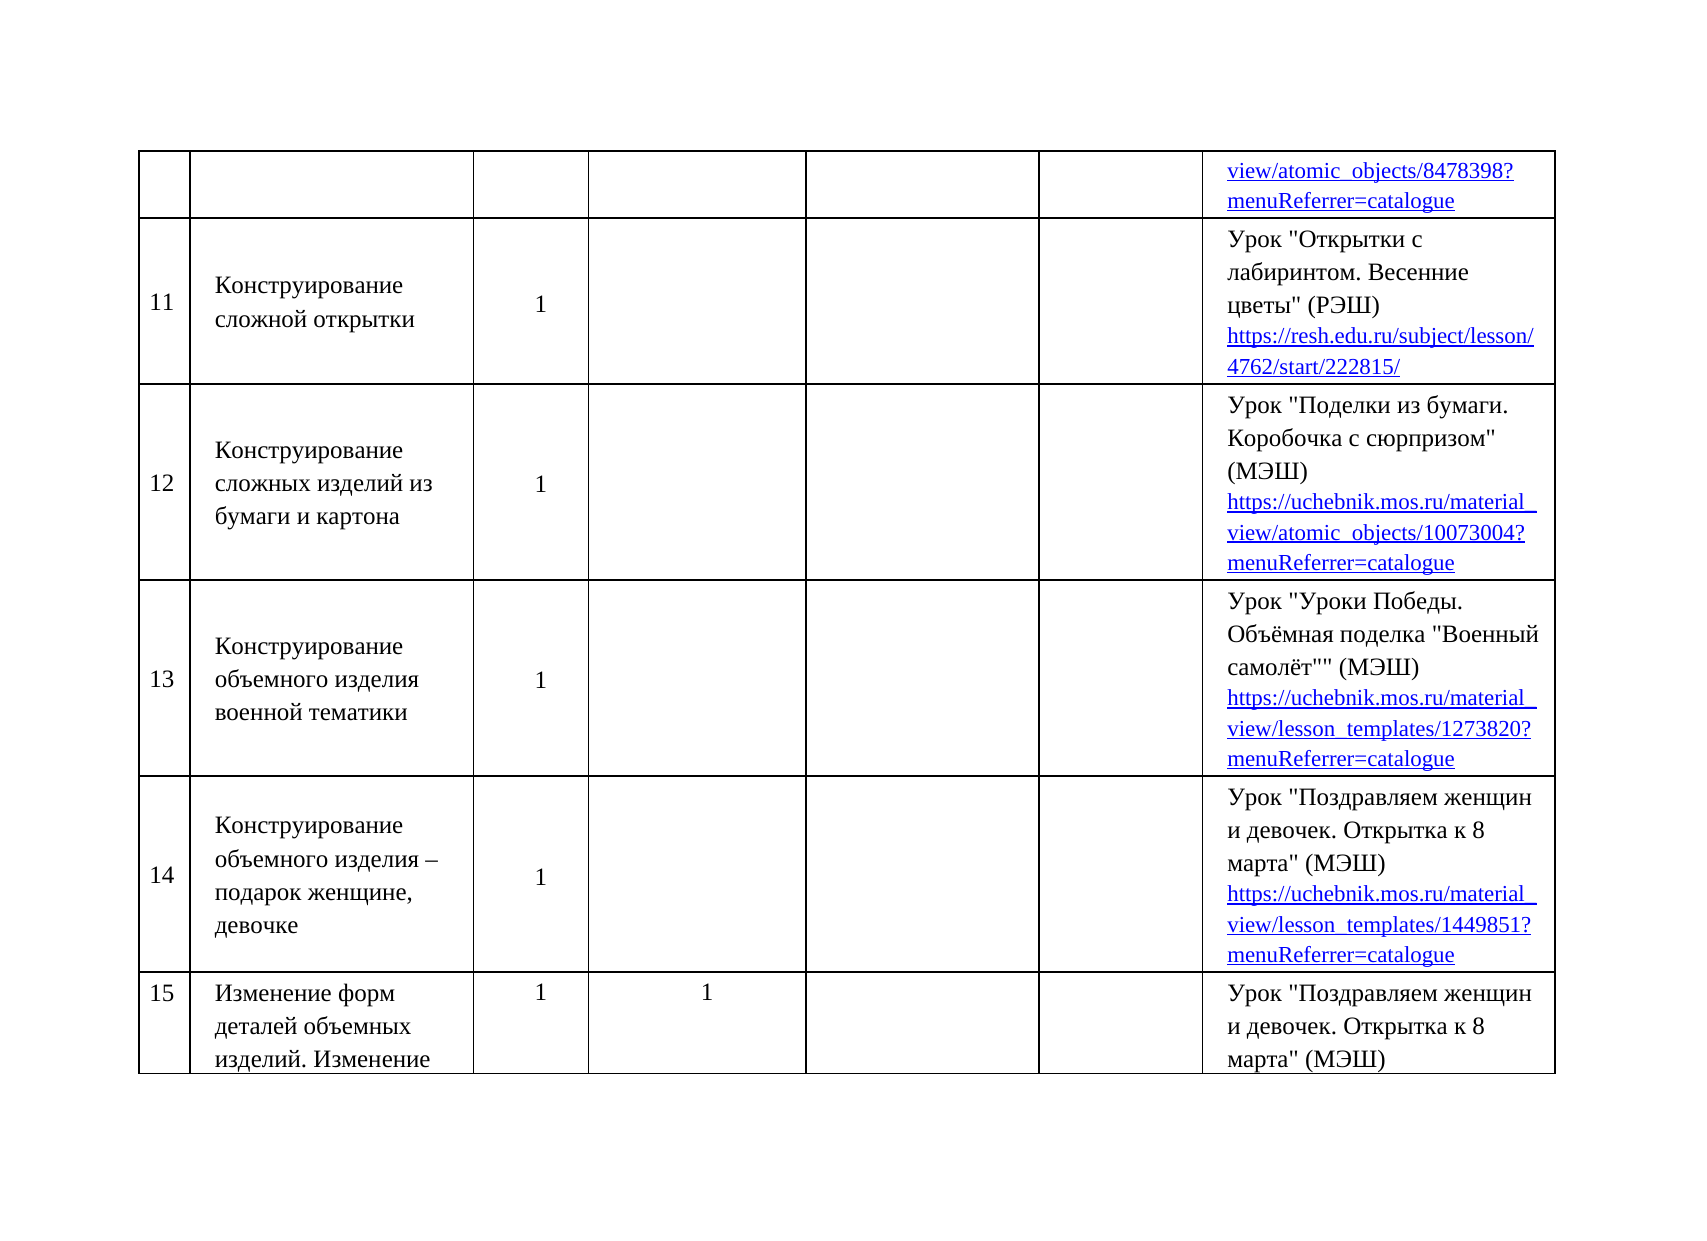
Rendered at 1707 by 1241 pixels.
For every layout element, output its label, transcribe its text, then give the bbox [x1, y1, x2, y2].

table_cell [1203, 152, 1554, 217]
table_cell 1 [474, 152, 588, 217]
table_cell [1040, 581, 1202, 775]
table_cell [191, 152, 473, 217]
table_cell [807, 777, 1038, 971]
table_cell 10 [140, 152, 189, 217]
table_cell [807, 581, 1038, 775]
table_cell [191, 973, 473, 1073]
table_cell [1040, 777, 1202, 971]
table_cell [589, 777, 805, 971]
table_cell [1040, 152, 1202, 217]
table_cell 12 [140, 385, 189, 579]
table_cell Урок "Уроки Победы. Объёмная поделка "Военный самолёт"" (МЭШ) https://uchebnik.mos.ru/material_view/lesson_templates/1273820?menuReferrer=catalogue [1203, 581, 1554, 775]
table_cell [1040, 973, 1202, 1073]
table_cell [1040, 385, 1202, 579]
table_cell [589, 385, 805, 579]
table_cell 13 [140, 581, 189, 775]
table_cell [589, 581, 805, 775]
table_cell Конструирование объемного изделия – подарок женщине, девочке [191, 777, 473, 971]
table_cell [807, 152, 1038, 217]
table_cell [807, 219, 1038, 383]
table_cell [807, 385, 1038, 579]
table_cell 1 [589, 973, 805, 1073]
table_cell 1 [474, 581, 588, 775]
table_cell 1 [474, 777, 588, 971]
table_cell 11 [140, 219, 189, 383]
table_cell Конструирование объемного изделия военной тематики [191, 581, 473, 775]
table_cell [589, 219, 805, 383]
table_cell 1 [474, 385, 588, 579]
table_cell 14 [140, 777, 189, 971]
table_cell Конструирование сложных изделий из бумаги и картона [191, 385, 473, 579]
table_cell Урок "Поделки из бумаги. Коробочка с сюрпризом" (МЭШ) https://uchebnik.mos.ru/material_view/atomic_objects/10073004?menuReferrer=catalogue [1203, 385, 1554, 579]
table_cell Урок "Поздравляем женщин и девочек. Открытка к 8 марта" (МЭШ) https://uchebnik.mos.ru/material_view/lesson_templates/1449851?menuReferrer=catalogue [1203, 777, 1554, 971]
table_cell [1040, 219, 1202, 383]
table_cell 1 [474, 973, 588, 1073]
table_cell [807, 973, 1038, 1073]
table_cell [589, 152, 805, 217]
table_cell 1 [474, 219, 588, 383]
table_cell Урок "Открытки с лабиринтом. Весенние цветы" (РЭШ) https://resh.edu.ru/subject/lesson/4762/start/222815/ [1203, 219, 1554, 383]
table_cell 15 [140, 973, 189, 1073]
table_cell Конструирование сложной открытки [191, 219, 473, 383]
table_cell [1203, 973, 1554, 1073]
